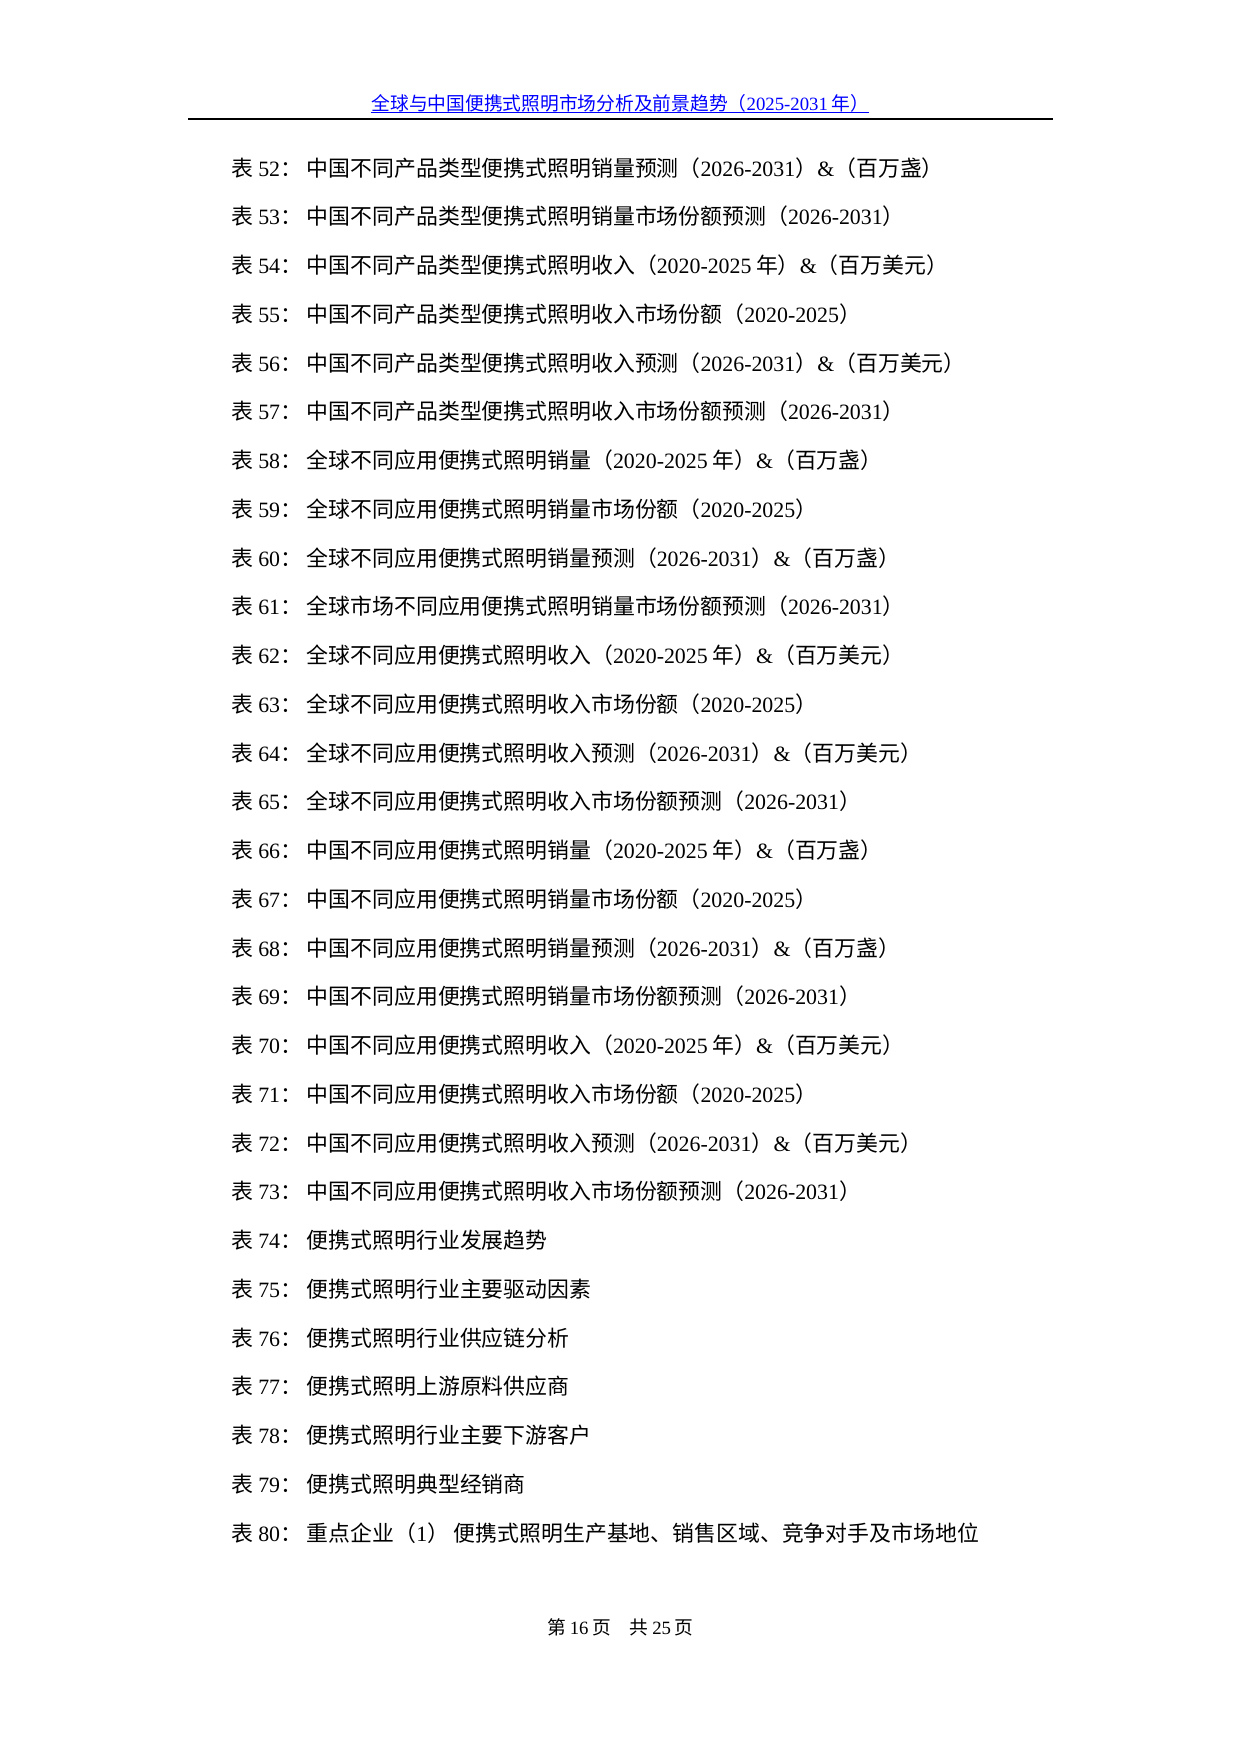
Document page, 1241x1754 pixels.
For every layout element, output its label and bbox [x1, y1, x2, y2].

text [187, 150, 1053, 1548]
